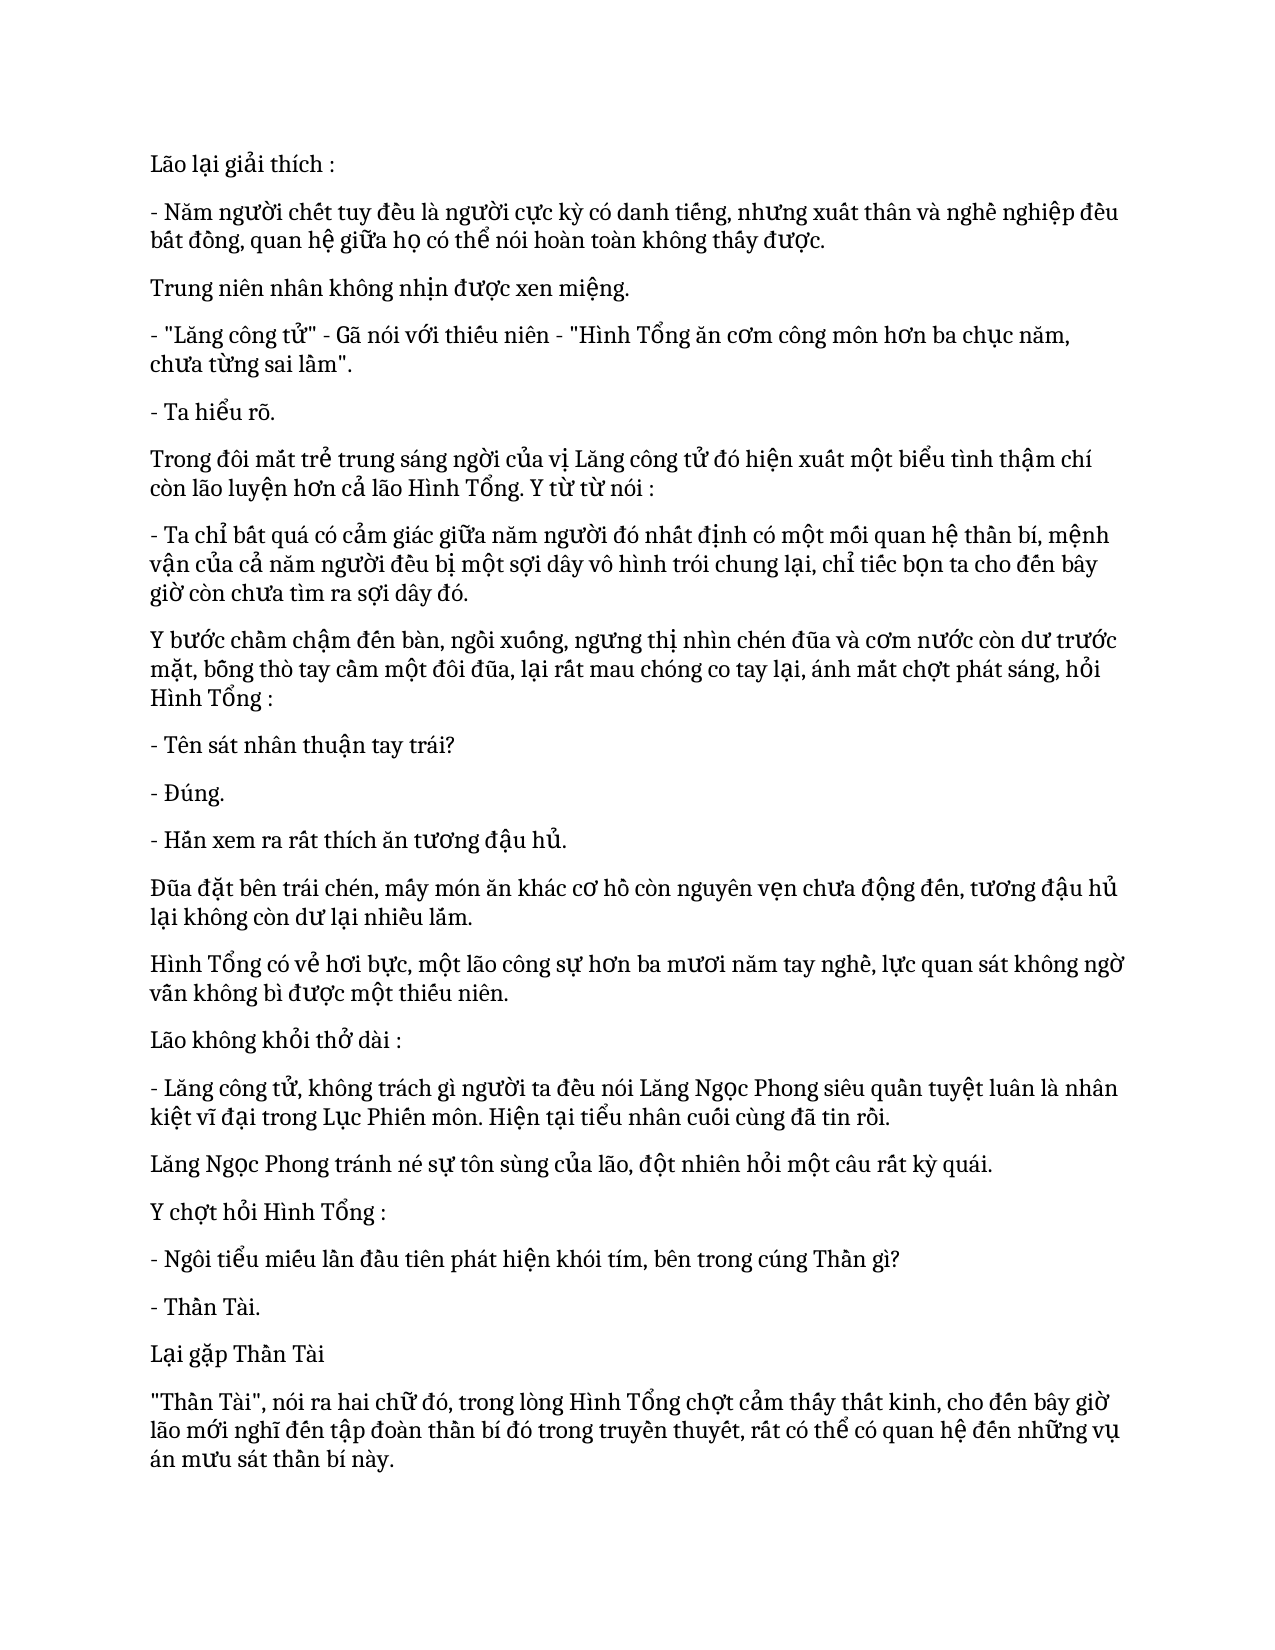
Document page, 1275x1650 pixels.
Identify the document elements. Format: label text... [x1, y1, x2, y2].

text - Ta hiểu rõ. [150, 397, 1125, 426]
text Y chợt hỏi Hình Tổng : [150, 1197, 1125, 1226]
text Lão không khỏi thở dài : [150, 1026, 1125, 1055]
text Đũa đặt bên trái chén, mấy món ăn khác cơ hồ còn nguyên vẹn chưa động đến, tương đậu hủ lại không còn dư lại nhiều lắm. [150, 874, 1125, 931]
text - Lăng công tử, không trách gì người ta đều nói Lăng Ngọc Phong siêu quần tuyệt luân là nhân kiệt vĩ đại trong Lục Phiến môn. Hiện tại tiểu nhân cuối cùng đã tin rồi. [150, 1074, 1125, 1131]
text - Đúng. [150, 779, 1125, 807]
text - Ngôi tiểu miếu lần đầu tiên phát hiện khói tím, bên trong cúng Thần gì? [150, 1245, 1125, 1274]
text Y bước chầm chậm đến bàn, ngồi xuống, ngưng thị nhìn chén đũa và cơm nước còn dư trước mặt, bỗng thò tay cầm một đôi đũa, lại rất mau chóng co tay lại, ánh mắt chợt phát sáng, hỏi Hình Tổng : [150, 626, 1125, 712]
text - Tên sát nhân thuận tay trái? [150, 731, 1125, 760]
text - Thần Tài. [150, 1292, 1125, 1321]
text Lại gặp Thần Tài [150, 1340, 1125, 1369]
text Trung niên nhân không nhịn được xen miệng. [150, 274, 1125, 302]
text "Thần Tài", nói ra hai chữ đó, trong lòng Hình Tổng chợt cảm thấy thất kinh, cho đến bây giờ lão mới nghĩ đến tập đoàn thần bí đó trong truyền thuyết, rất có thể có quan hệ đến những vụ án mưu sát thần bí này. [150, 1387, 1125, 1474]
text - "Lăng công tử" - Gã nói với thiếu niên - "Hình Tổng ăn cơm công môn hơn ba chục năm, chưa từng sai lầm". [150, 321, 1125, 379]
text Hình Tổng có vẻ hơi bực, một lão công sự hơn ba mươi năm tay nghề, lực quan sát không ngờ vẫn không bì được một thiếu niên. [150, 950, 1125, 1007]
text Trong đôi mắt trẻ trung sáng ngời của vị Lăng công tử đó hiện xuất một biểu tình thậm chí còn lão luyện hơn cả lão Hình Tổng. Y từ từ nói : [150, 445, 1125, 502]
text - Hắn xem ra rất thích ăn tương đậu hủ. [150, 826, 1125, 855]
text - Năm người chết tuy đều là người cực kỳ có danh tiếng, nhưng xuất thân và nghề nghiệp đều bất đồng, quan hệ giữa họ có thể nói hoàn toàn không thấy được. [150, 197, 1125, 255]
text Lăng Ngọc Phong tránh né sự tôn sùng của lão, đột nhiên hỏi một câu rất kỳ quái. [150, 1150, 1125, 1179]
text Lão lại giải thích : [150, 150, 1125, 179]
text - Ta chỉ bất quá có cảm giác giữa năm người đó nhất định có một mối quan hệ thần bí, mệnh vận của cả năm người đều bị một sợi dây vô hình trói chung lại, chỉ tiếc bọn ta cho đến bây giờ còn chưa tìm ra sợi dây đó. [150, 521, 1125, 607]
